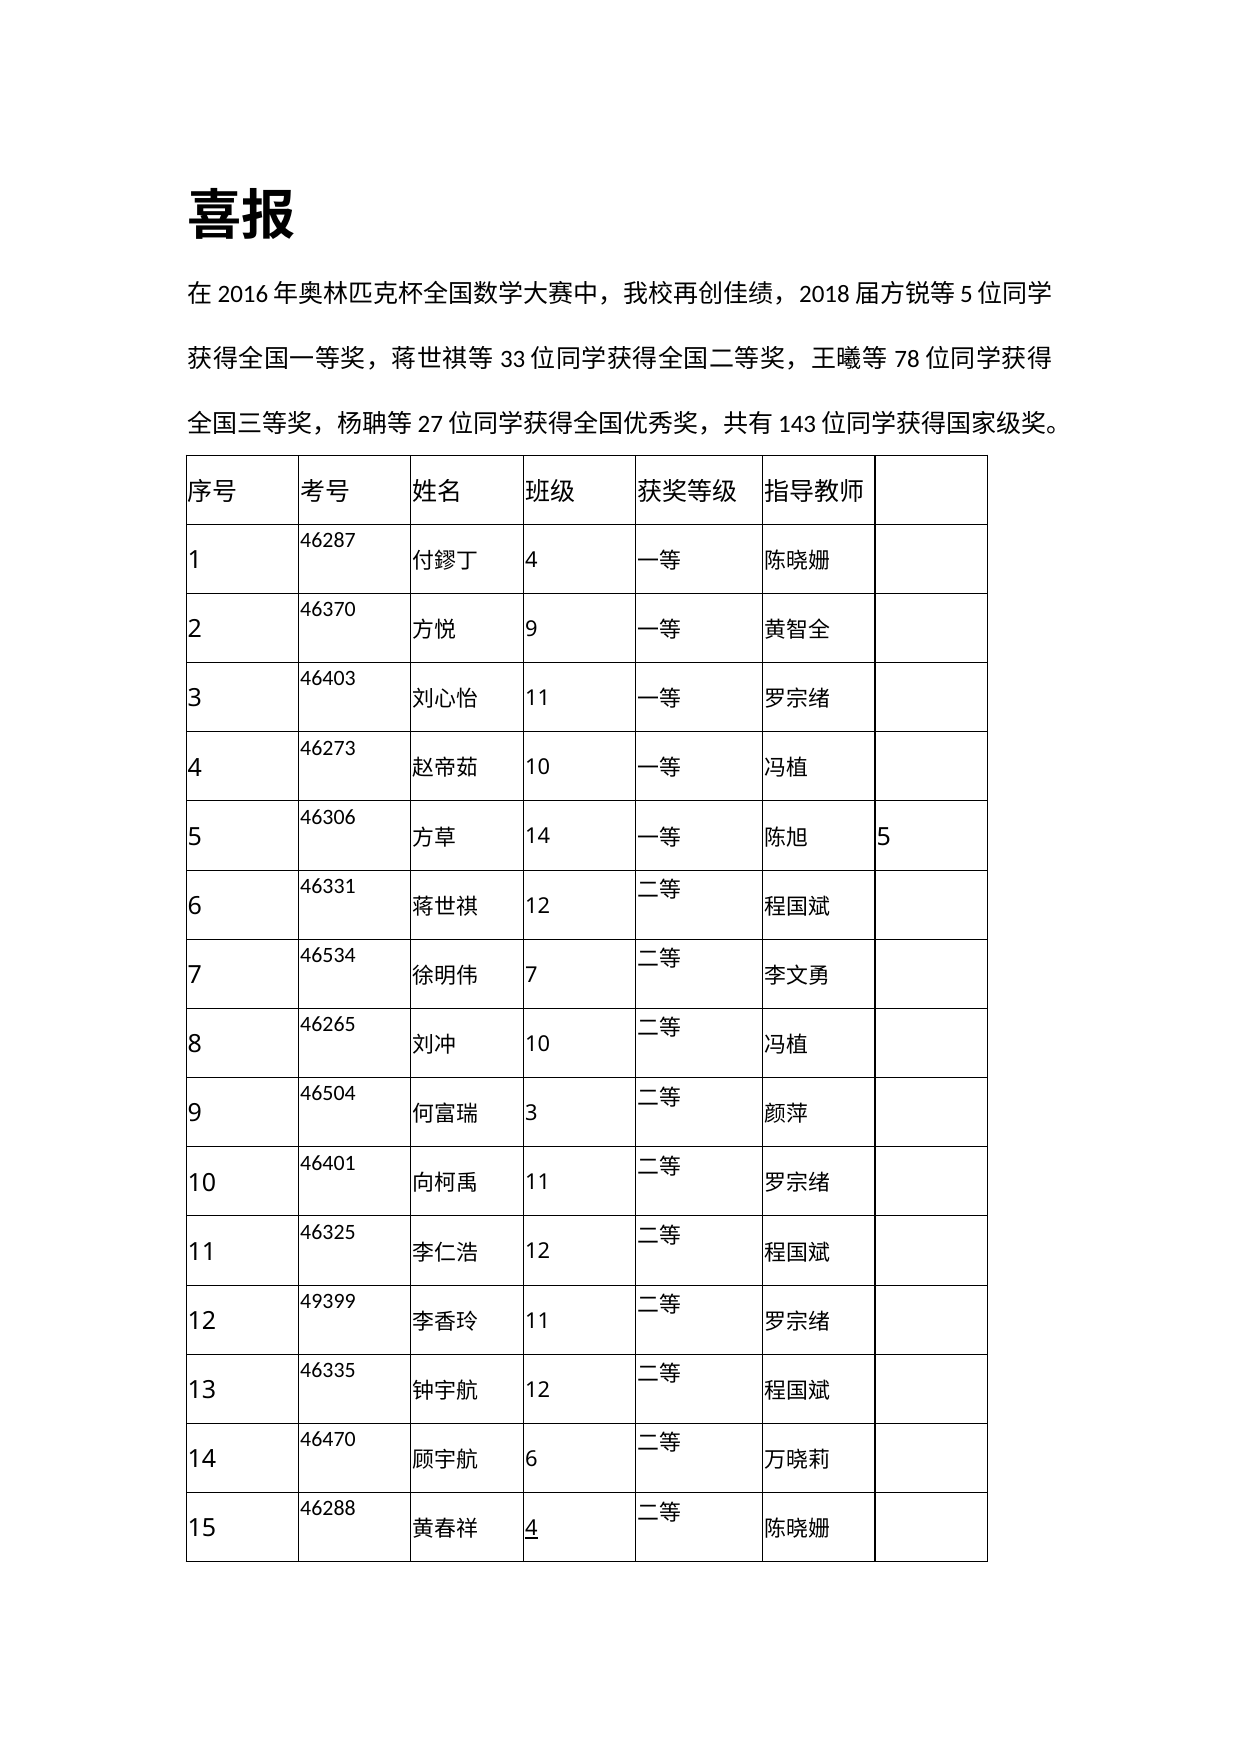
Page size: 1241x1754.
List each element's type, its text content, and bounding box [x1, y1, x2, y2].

table_cell 46470 [299, 1424, 410, 1492]
table_cell [876, 1493, 987, 1561]
table_cell 一等 [636, 732, 762, 800]
table_cell 46534 [299, 940, 410, 1008]
table_cell [876, 525, 987, 593]
table_cell 10 [524, 732, 635, 800]
table_cell 3 [524, 1078, 635, 1146]
table_cell 一等 [636, 525, 762, 593]
table_cell 6 [524, 1424, 635, 1492]
table_cell 程国斌 [763, 1216, 874, 1284]
table_cell 46370 [299, 594, 410, 662]
table_cell 2 [187, 594, 298, 662]
table_cell 刘冲 [411, 1009, 523, 1077]
table_cell 46265 [299, 1009, 410, 1077]
table_cell [876, 1286, 987, 1354]
table_cell 7 [187, 940, 298, 1008]
table_cell [876, 871, 987, 939]
table_cell 二等 [636, 940, 762, 1008]
table_cell 46273 [299, 732, 410, 800]
table_cell 李文勇 [763, 940, 874, 1008]
table_cell 何富瑞 [411, 1078, 523, 1146]
table_header 序号 [187, 456, 298, 524]
table_header 获奖等级 [636, 456, 762, 524]
table_cell 一等 [636, 663, 762, 731]
table_cell 5 [876, 801, 987, 869]
table_cell 46288 [299, 1493, 410, 1561]
table_cell 罗宗绪 [763, 1147, 874, 1215]
table_cell 黄智全 [763, 594, 874, 662]
table_cell 12 [524, 871, 635, 939]
table_cell 9 [187, 1078, 298, 1146]
table_cell 46306 [299, 801, 410, 869]
table_cell 11 [524, 1147, 635, 1215]
table_header 班级 [524, 456, 635, 524]
table_cell 陈晓姗 [763, 525, 874, 593]
table_cell 13 [187, 1355, 298, 1423]
table_cell 刘心怡 [411, 663, 523, 731]
table_cell 46287 [299, 525, 410, 593]
table_cell 14 [187, 1424, 298, 1492]
table_header [876, 456, 987, 524]
table_cell 12 [524, 1216, 635, 1284]
table_cell 冯植 [763, 1009, 874, 1077]
table_cell 46403 [299, 663, 410, 731]
table_cell 颜萍 [763, 1078, 874, 1146]
table_cell [876, 940, 987, 1008]
table_cell 4 [187, 732, 298, 800]
table_cell 罗宗绪 [763, 663, 874, 731]
table_cell 向柯禹 [411, 1147, 523, 1215]
table_cell 二等 [636, 1493, 762, 1561]
table_cell 6 [187, 871, 298, 939]
table_cell 49399 [299, 1286, 410, 1354]
table_cell 46504 [299, 1078, 410, 1146]
table_cell 3 [187, 663, 298, 731]
table_cell 冯植 [763, 732, 874, 800]
table_cell [876, 1355, 987, 1423]
table_cell 二等 [636, 1355, 762, 1423]
table_header 姓名 [411, 456, 523, 524]
table_cell 9 [524, 594, 635, 662]
table_header 考号 [299, 456, 410, 524]
table_cell [876, 594, 987, 662]
table_cell 程国斌 [763, 1355, 874, 1423]
table_cell 二等 [636, 1009, 762, 1077]
table_cell 8 [187, 1009, 298, 1077]
table_cell [876, 1216, 987, 1284]
table_cell 二等 [636, 871, 762, 939]
table_header 指导教师 [763, 456, 874, 524]
text 在2016年奥林匹克杯全国数学大赛中，我校再创佳绩，2018届方锐等5位同学获得全国一等奖，蒋世祺等33位同学获得全国二等奖，王曦等78位同学获得全国三等奖，杨聃等27位同学获得全国优秀奖，共有143位同学获得国家级奖。 [187, 259, 1053, 454]
table_cell 李香玲 [411, 1286, 523, 1354]
table_cell 15 [187, 1493, 298, 1561]
table_cell [876, 732, 987, 800]
table_cell [876, 1009, 987, 1077]
table_cell 二等 [636, 1216, 762, 1284]
table_cell 1 [187, 525, 298, 593]
table_cell 二等 [636, 1147, 762, 1215]
table_cell 一等 [636, 594, 762, 662]
table_cell 万晓莉 [763, 1424, 874, 1492]
table_cell 4 [524, 1493, 635, 1561]
table_cell 二等 [636, 1078, 762, 1146]
table_cell [876, 1147, 987, 1215]
table_cell 方悦 [411, 594, 523, 662]
table_cell 一等 [636, 801, 762, 869]
table_cell 蒋世祺 [411, 871, 523, 939]
text 喜报 [187, 162, 1053, 259]
table_cell 11 [187, 1216, 298, 1284]
table_cell 11 [524, 1286, 635, 1354]
table_cell 7 [524, 940, 635, 1008]
table_cell [876, 1078, 987, 1146]
table_cell 方草 [411, 801, 523, 869]
table_cell 陈旭 [763, 801, 874, 869]
table_cell 钟宇航 [411, 1355, 523, 1423]
table_cell 徐明伟 [411, 940, 523, 1008]
table_cell 5 [187, 801, 298, 869]
table_cell 二等 [636, 1424, 762, 1492]
table_cell 10 [524, 1009, 635, 1077]
table_cell 顾宇航 [411, 1424, 523, 1492]
table_cell 46401 [299, 1147, 410, 1215]
table_cell 程国斌 [763, 871, 874, 939]
table_cell 46335 [299, 1355, 410, 1423]
table_cell [876, 663, 987, 731]
table_cell 陈晓姗 [763, 1493, 874, 1561]
table_cell 12 [187, 1286, 298, 1354]
table_cell 付鏐丁 [411, 525, 523, 593]
table_cell 10 [187, 1147, 298, 1215]
table_cell 46325 [299, 1216, 410, 1284]
table_cell 4 [524, 525, 635, 593]
table_cell 11 [524, 663, 635, 731]
table_cell 黄春祥 [411, 1493, 523, 1561]
table_cell 罗宗绪 [763, 1286, 874, 1354]
table_cell 12 [524, 1355, 635, 1423]
table_cell 14 [524, 801, 635, 869]
table_cell [876, 1424, 987, 1492]
table_cell 46331 [299, 871, 410, 939]
table_cell 二等 [636, 1286, 762, 1354]
table_cell 李仁浩 [411, 1216, 523, 1284]
table_cell 赵帝茹 [411, 732, 523, 800]
